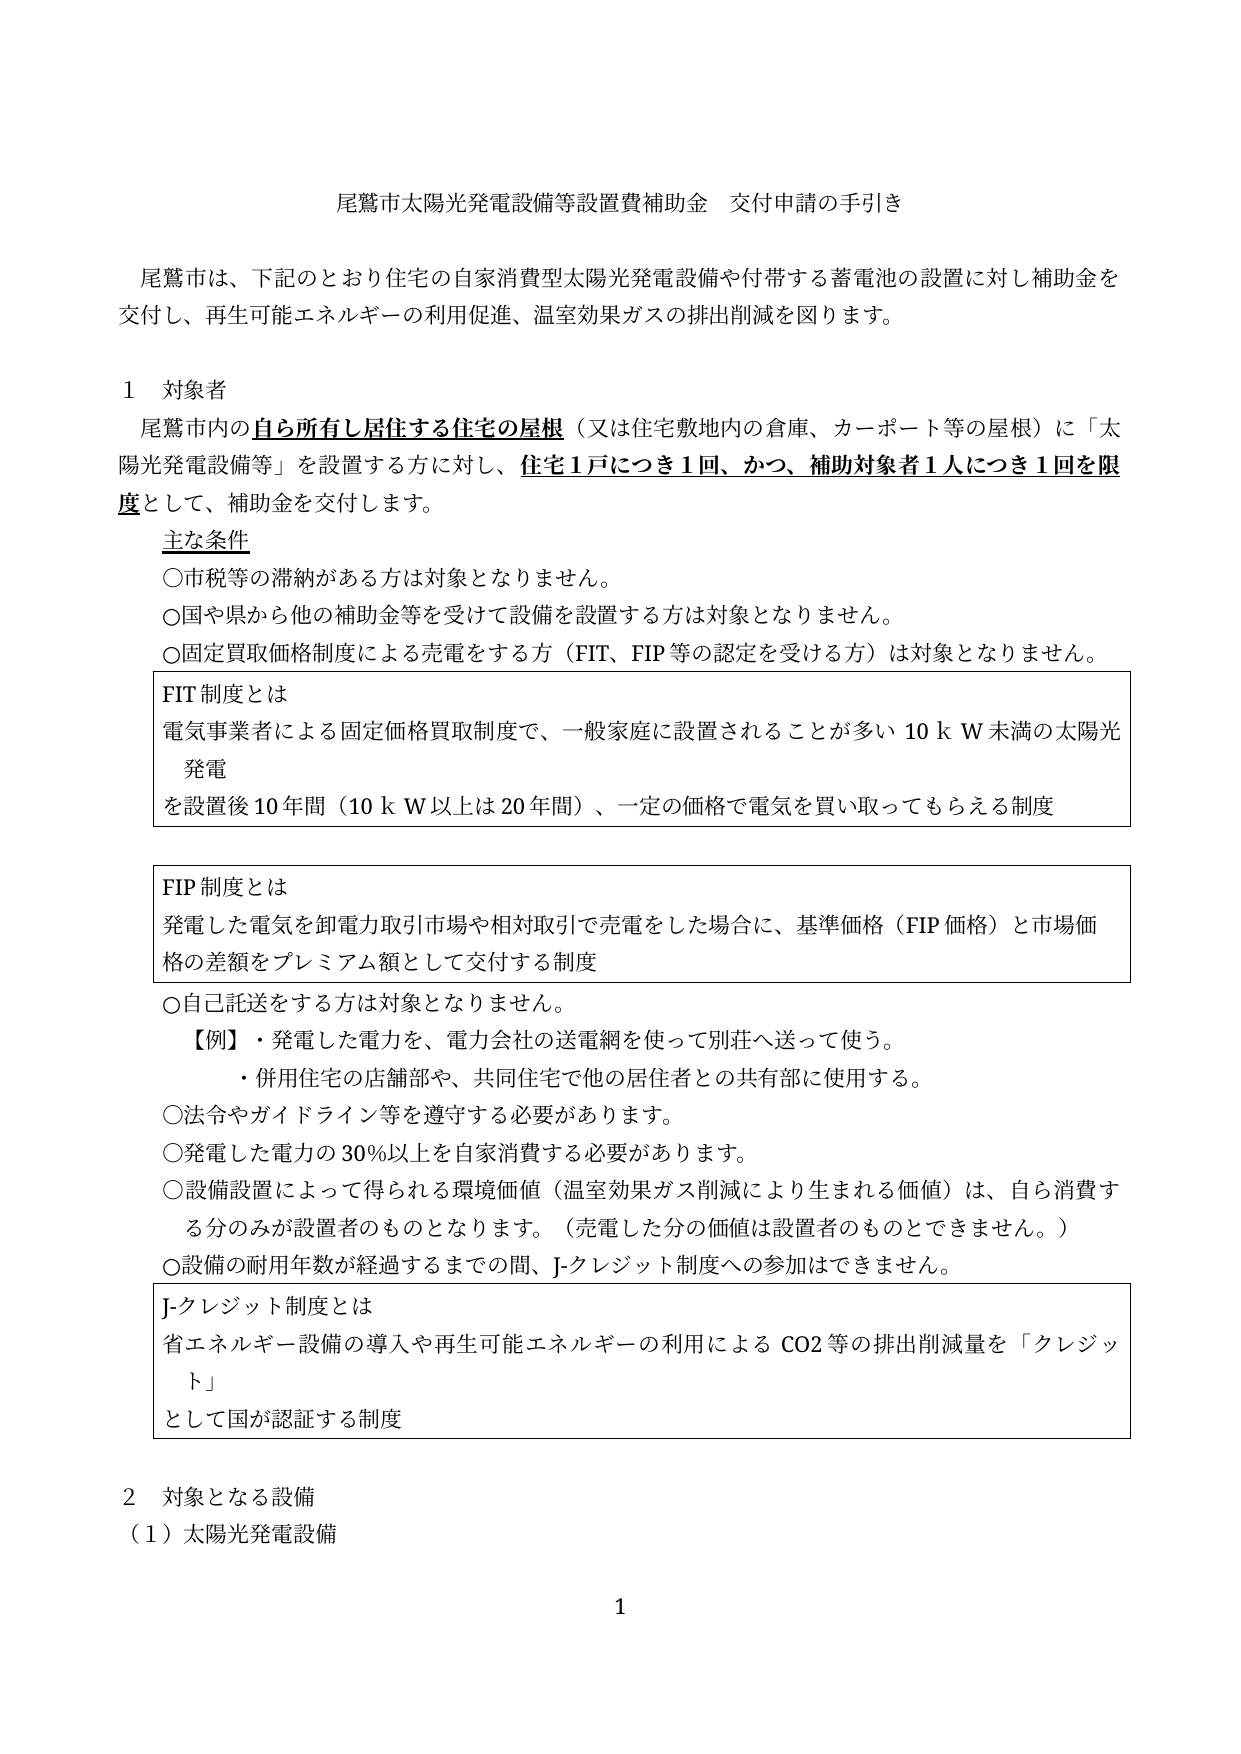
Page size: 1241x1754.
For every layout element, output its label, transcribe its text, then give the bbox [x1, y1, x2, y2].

text 尾鷲市は、下記のとおり住宅の自家消費型太陽光発電設備や付帯する蓄電池の設置に対し補助金を交付し、再生可能エネルギーの利用促進、温室効果ガスの排出削減を図ります。 [118, 258, 1122, 333]
text FIT制度とは [154, 672, 1130, 708]
text 発電した電気を卸電力取引市場や相対取引で売電をした場合に、基準価格（FIP価格）と市場価 [154, 902, 1130, 939]
text ○法令やガイドライン等を遵守する必要があります。 [118, 1096, 1122, 1133]
text J-クレジット制度とは [154, 1284, 1130, 1321]
text を設置後10年間（10ｋW以上は20年間）、一定の価格で電気を買い取ってもらえる制度 [154, 783, 1130, 826]
text ２ 対象となる設備 [118, 1477, 1122, 1514]
text ○自己託送をする方は対象となりません。 [162, 983, 1122, 1021]
text ○設備の耐用年数が経過するまでの間、J-クレジット制度への参加はできません。 [162, 1246, 1122, 1283]
text FIP制度とは [154, 866, 1130, 902]
text ・併用住宅の店舗部や、共同住宅で他の居住者との共有部に使用する。 [118, 1058, 1122, 1096]
text １ 対象者 [118, 371, 1122, 408]
text ○固定買取価格制度による売電をする方（FIT、FIP等の認定を受ける方）は対象となりません。 [162, 633, 1122, 671]
text 格の差額をプレミアム額として交付する制度 [154, 939, 1130, 982]
text ○市税等の滞納がある方は対象となりません。 [118, 558, 1122, 596]
text ○発電した電力の30％以上を自家消費する必要があります。 [118, 1133, 1122, 1171]
text 主な条件 [118, 521, 1122, 558]
text （１）太陽光発電設備 [118, 1514, 1122, 1552]
text ○国や県から他の補助金等を受けて設備を設置する方は対象となりません。 [162, 596, 1122, 633]
text 電気事業者による固定価格買取制度で、一般家庭に設置されることが多い10ｋW未満の太陽光発電 [154, 708, 1130, 783]
text 省エネルギー設備の導入や再生可能エネルギーの利用によるCO2等の排出削減量を「クレジット」 [154, 1321, 1130, 1396]
text として国が認証する制度 [154, 1396, 1130, 1438]
text 尾鷲市太陽光発電設備等設置費補助金 交付申請の手引き [118, 183, 1122, 221]
text ○設備設置によって得られる環境価値（温室効果ガス削減により生まれる価値）は、自ら消費する分のみが設置者のものとなります。（売電した分の価値は設置者のものとできません。） [118, 1171, 1122, 1246]
text 尾鷲市内の自ら所有し居住する住宅の屋根（又は住宅敷地内の倉庫、カーポート等の屋根）に「太陽光発電設備等」を設置する方に対し、住宅１戸につき１回、かつ、補助対象者１人につき１回を限度として、補助金を交付します。 [118, 408, 1122, 521]
text 【例】・発電した電力を、電力会社の送電網を使って別荘へ送って使う。 [118, 1021, 1122, 1058]
